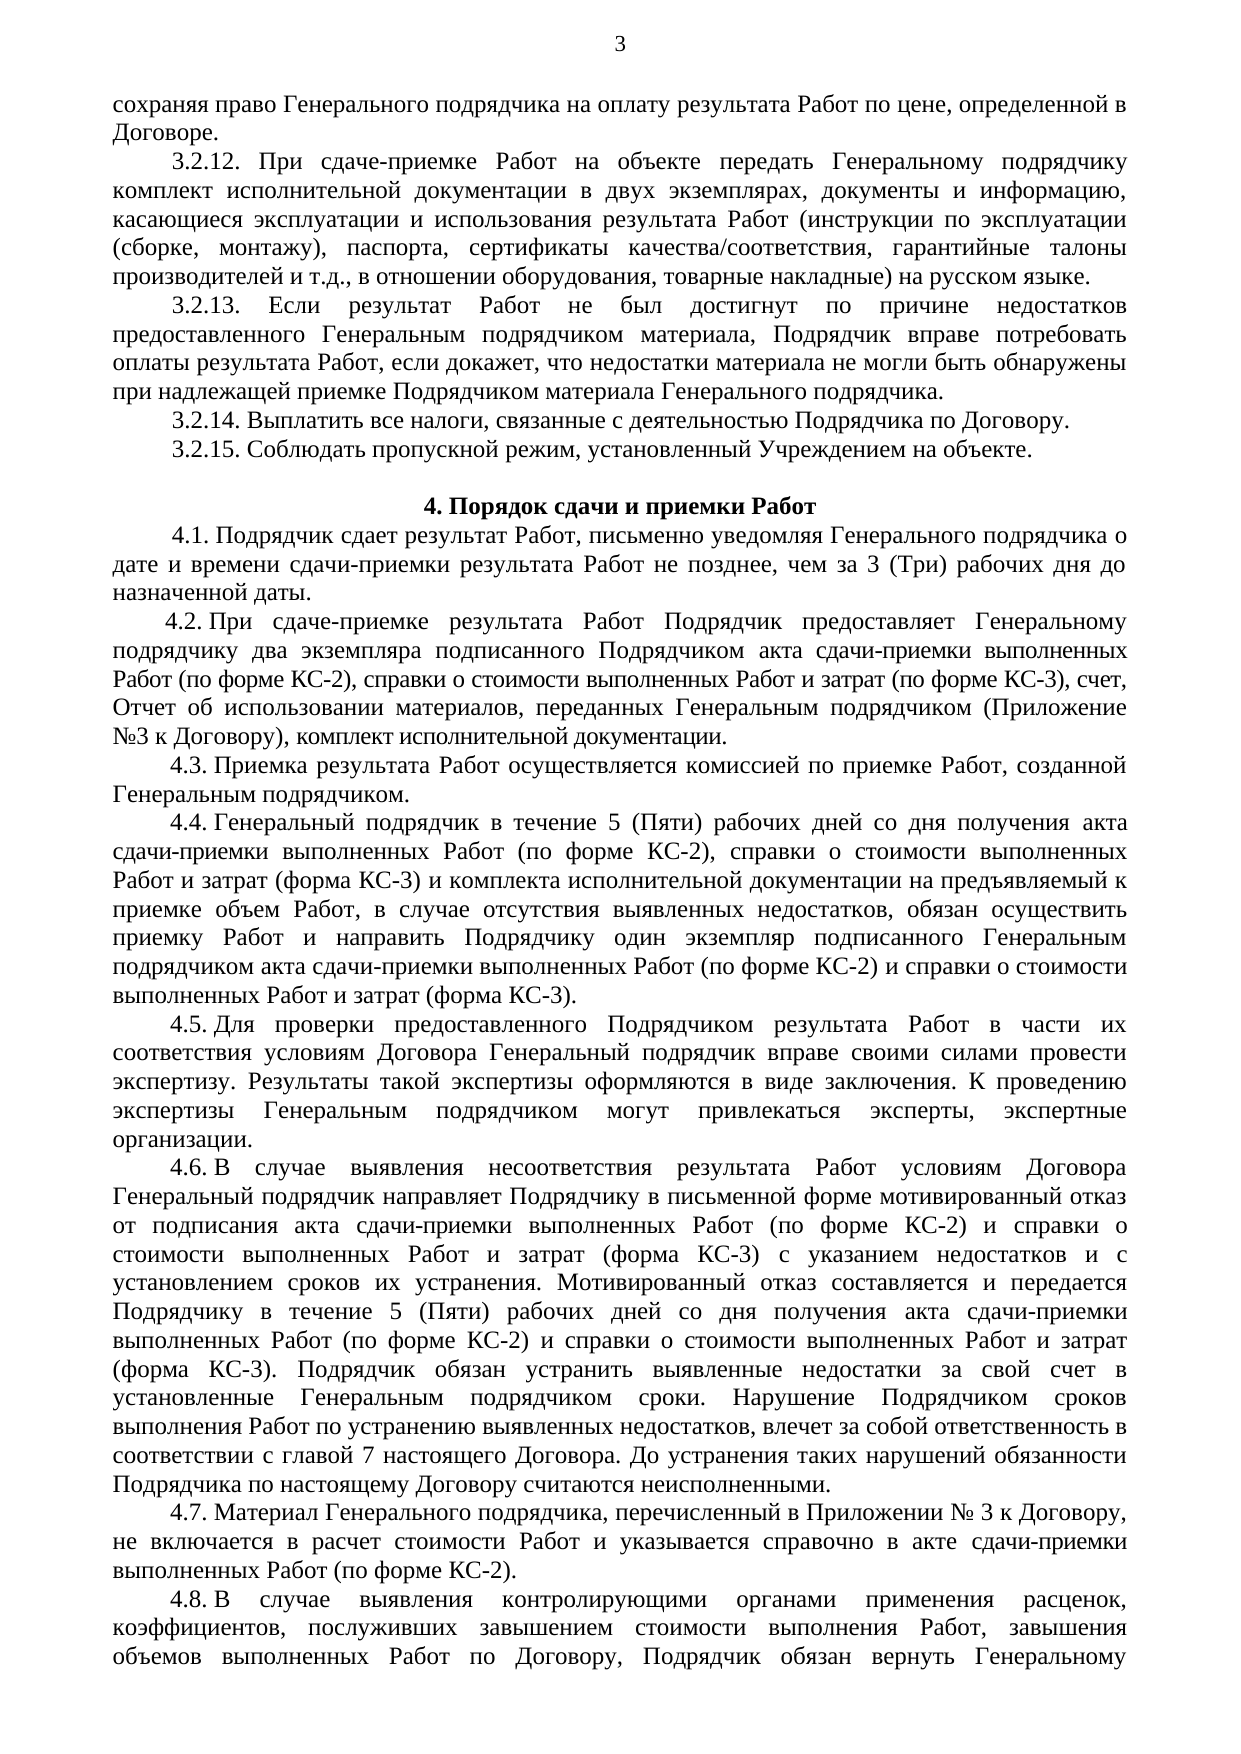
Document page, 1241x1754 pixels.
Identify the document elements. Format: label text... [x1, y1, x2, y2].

list Материал Генерального подрядчика, перечисленный в Приложении № 3 к Договору, не включается в расчет стоимости Работ и указывается справочно в акте сдачи-приемки выполненных Работ (по форме КС-2). [112, 1497, 1128, 1584]
list Порядок сдачи и приемки Работ [112, 491, 1128, 520]
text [112, 89, 1128, 146]
list 3.2.13. Если результат Работ не был достигнут по причине недостатков предоставленного Генеральным подрядчиком материала, Подрядчик вправе потребовать оплаты результата Работ, если докажет, что недостатки материала не могли быть обнаружены при надлежащей приемке Подрядчиком материала Генерального подрядчика. [112, 290, 1128, 405]
list 3.2.14. Выплатить все налоги, связанные с деятельностью Подрядчика по Договору. [112, 405, 1128, 434]
list При сдаче-приемке результата Работ Подрядчик предоставляет Генеральному подрядчику два экземпляра подписанного Подрядчиком акта сдачи-приемки выполненных Работ (по форме КС-2), справки о стоимости выполненных Работ и затрат (по форме КС-3), счет, Отчет об использовании материалов, переданных Генеральным подрядчиком (Приложение №3 к Договору), комплект исполнительной документации. [112, 606, 1128, 750]
list Подрядчик сдает результат Работ, письменно уведомляя Генерального подрядчика о дате и времени сдачи-приемки результата Работ не позднее, чем за 3 (Три) рабочих дня до назначенной даты. [112, 520, 1128, 606]
list 3.2.12. При сдаче-приемке Работ на объекте передать Генеральному подрядчику комплект исполнительной документации в двух экземплярах, документы и информацию, касающиеся эксплуатации и использования результата Работ (инструкции по эксплуатации (сборке, монтажу), паспорта, сертификаты качества/соответствия, гарантийные талоны производителей и т.д., в отношении оборудования, товарные накладные) на русском языке. [112, 146, 1128, 290]
list В случае выявления несоответствия результата Работ условиям Договора Генеральный подрядчик направляет Подрядчику в письменной форме мотивированный отказ от подписания акта сдачи-приемки выполненных Работ (по форме КС-2) и справки о стоимости выполненных Работ и затрат (форма КС-3) с указанием недостатков и с установлением сроков их устранения. Мотивированный отказ составляется и передается Подрядчику в течение 5 (Пяти) рабочих дней со дня получения акта сдачи-приемки выполненных Работ (по форме КС-2) и справки о стоимости выполненных Работ и затрат (форма КС-3). Подрядчик обязан устранить выявленные недостатки за свой счет в установленные Генеральным подрядчиком сроки. Нарушение Подрядчиком сроков выполнения Работ по устранению выявленных недостатков, влечет за собой ответственность в соответствии с главой 7 настоящего Договора. До устранения таких нарушений обязанности Подрядчика по настоящему Договору считаются неисполненными. [112, 1152, 1128, 1497]
list Приемка результата Работ осуществляется комиссией по приемке Работ, созданной Генеральным подрядчиком. [112, 750, 1128, 807]
list 3.2.15. Соблюдать пропускной режим, установленный Учреждением на объекте. [112, 434, 1128, 462]
list Генеральный подрядчик в течение 5 (Пяти) рабочих дней со дня получения акта сдачи-приемки выполненных Работ (по форме КС-2), справки о стоимости выполненных Работ и затрат (форма КС-3) и комплекта исполнительной документации на предъявляемый к приемке объем Работ, в случае отсутствия выявленных недостатков, обязан осуществить приемку Работ и направить Подрядчику один экземпляр подписанного Генеральным подрядчиком акта сдачи-приемки выполненных Работ (по форме КС-2) и справки о стоимости выполненных Работ и затрат (форма КС-3). [112, 807, 1128, 1009]
list Для проверки предоставленного Подрядчиком результата Работ в части их соответствия условиям Договора Генеральный подрядчик вправе своими силами провести экспертизу. Результаты такой экспертизы оформляются в виде заключения. К проведению экспертизы Генеральным подрядчиком могут привлекаться эксперты, экспертные организации. [112, 1009, 1128, 1152]
